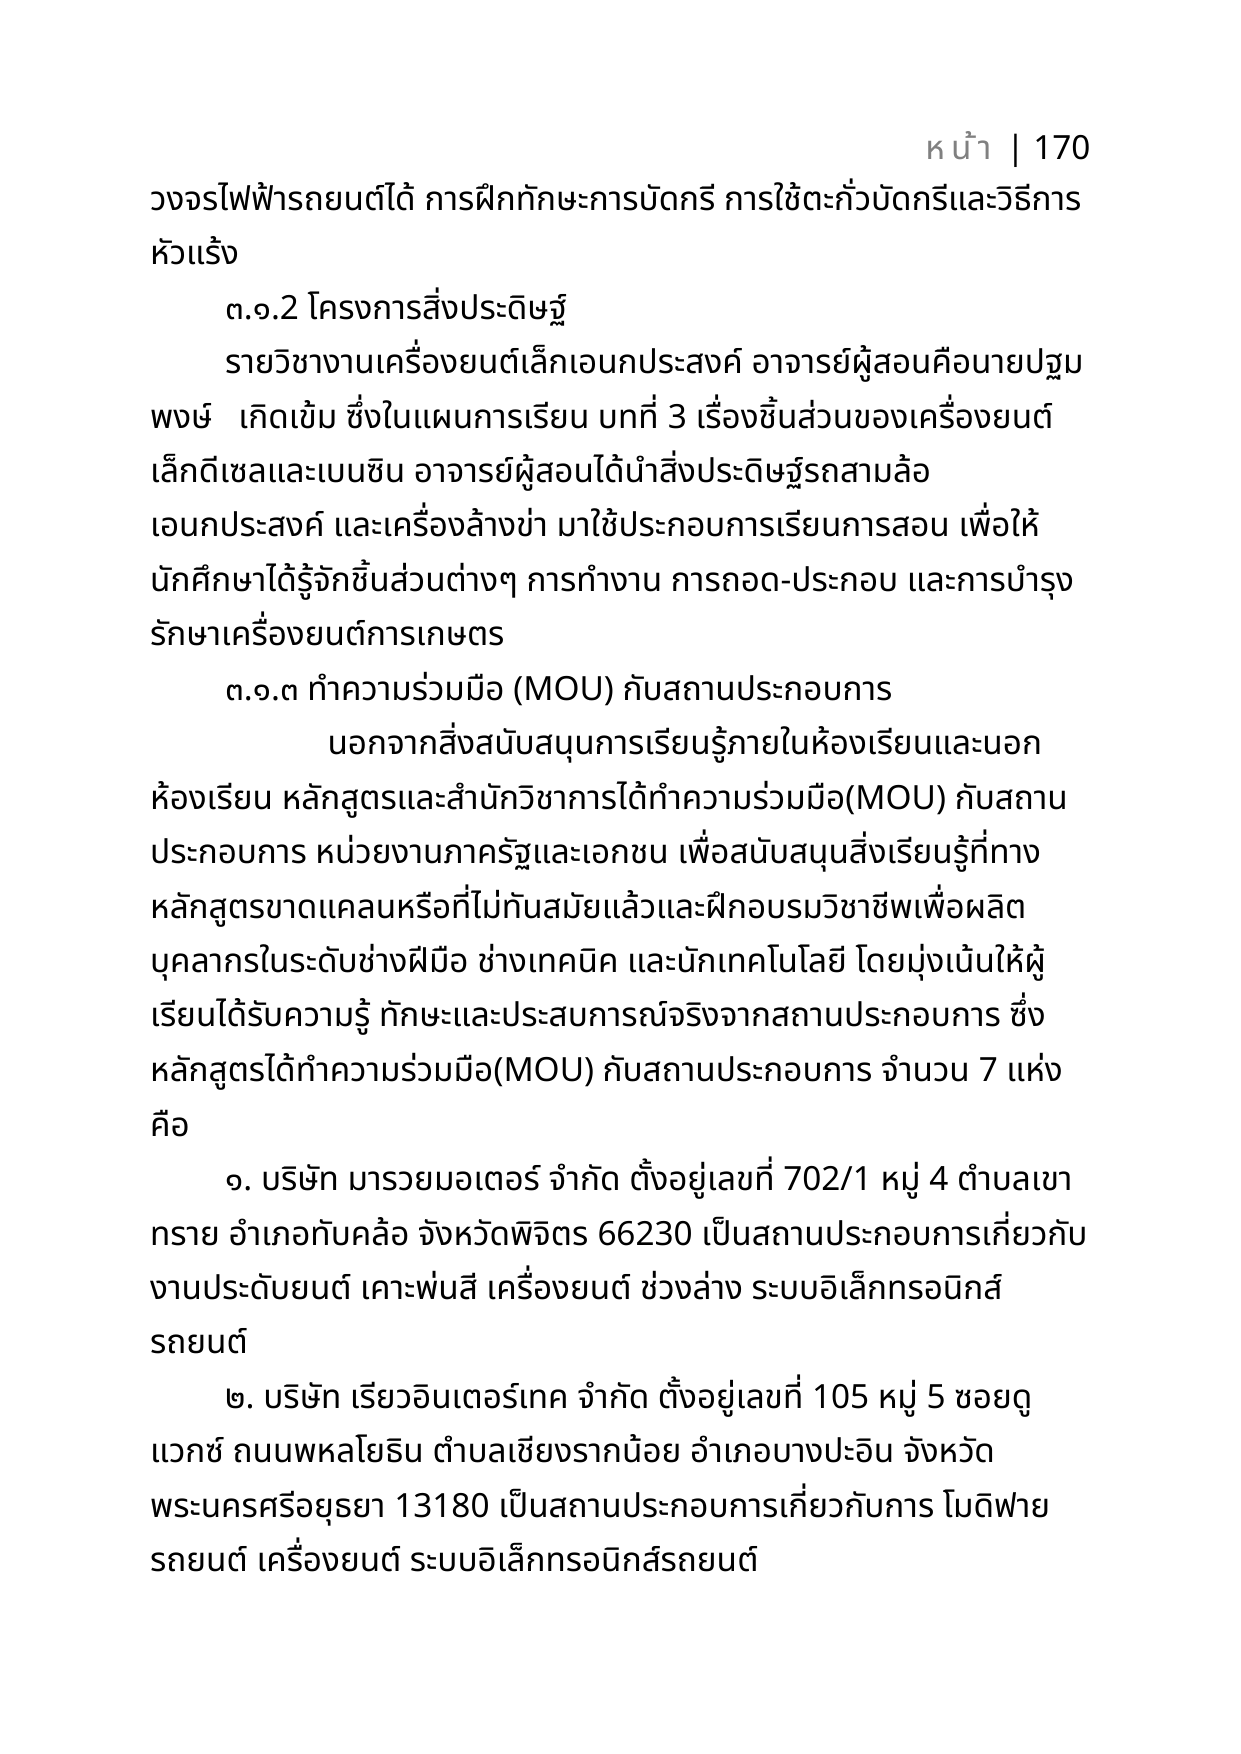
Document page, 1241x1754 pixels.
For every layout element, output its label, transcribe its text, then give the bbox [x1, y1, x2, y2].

text นอกจากสิ่งสนับสนุนการเรียนรู้ภายในห้องเรียนและนอกห้องเรียน หลักสูตรและสำนักวิชาการได้ทำความร่วมมือ(MOU) กับสถานประกอบการ หน่วยงานภาครัฐและเอกชน เพื่อสนับสนุนสิ่งเรียนรู้ที่ทางหลักสูตรขาดแคลนหรือที่ไม่ทันสมัยแล้วและฝึกอบรมวิชาชีพเพื่อผลิตบุคลากรในระดับช่างฝีมือ ช่างเทคนิค และนักเทคโนโลยี โดยมุ่งเน้นให้ผู้เรียนได้รับความรู้ ทักษะและประสบการณ์จริงจากสถานประกอบการ ซึ่งหลักสูตรได้ทำความร่วมมือ(MOU) กับสถานประกอบการ จำนวน 7 แห่ง คือ [150, 719, 1090, 1151]
text ๒. บริษัท เรียวอินเตอร์เทค จำกัด ตั้งอยู่เลขที่ 105 หมู่ 5 ซอยดูแวกซ์ ถนนพหลโยธิน ตำบลเชียงรากน้อย อำเภอบางปะอิน จังหวัดพระนครศรีอยุธยา 13180 เป็นสถานประกอบการเกี่ยวกับการ โมดิฟายรถยนต์ เครื่องยนต์ ระบบอิเล็กทรอนิกส์รถยนต์ [150, 1373, 1090, 1587]
text ๑. บริษัท มารวยมอเตอร์ จำกัด ตั้งอยู่เลขที่ 702/1 หมู่ 4 ตำบลเขาทราย อำเภอทับคล้อ จังหวัดพิจิตร 66230 เป็นสถานประกอบการเกี่ยวกับงานประดับยนต์ เคาะพ่นสี เครื่องยนต์ ช่วงล่าง ระบบอิเล็กทรอนิกส์รถยนต์ [150, 1155, 1090, 1369]
text ๓.๑.๓ ทำความร่วมมือ (MOU) กับสถานประกอบการ [150, 665, 1090, 715]
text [150, 175, 1090, 279]
text ๓.๑.2 โครงการสิ่งประดิษฐ์ [150, 283, 1090, 334]
text รายวิชางานเครื่องยนต์เล็กเอนกประสงค์ อาจารย์ผู้สอนคือนายปฐมพงษ์ เกิดเข้ม ซึ่งในแผนการเรียน บทที่ 3 เรื่องชิ้นส่วนของเครื่องยนต์เล็กดีเซลและเบนซิน อาจารย์ผู้สอนได้นำสิ่งประดิษฐ์รถสามล้อเอนกประสงค์ และเครื่องล้างข่า มาใช้ประกอบการเรียนการสอน เพื่อให้นักศึกษาได้รู้จักชิ้นส่วนต่างๆ การทำงาน การถอด-ประกอบ และการบำรุงรักษาเครื่องยนต์การเกษตร [150, 338, 1090, 661]
